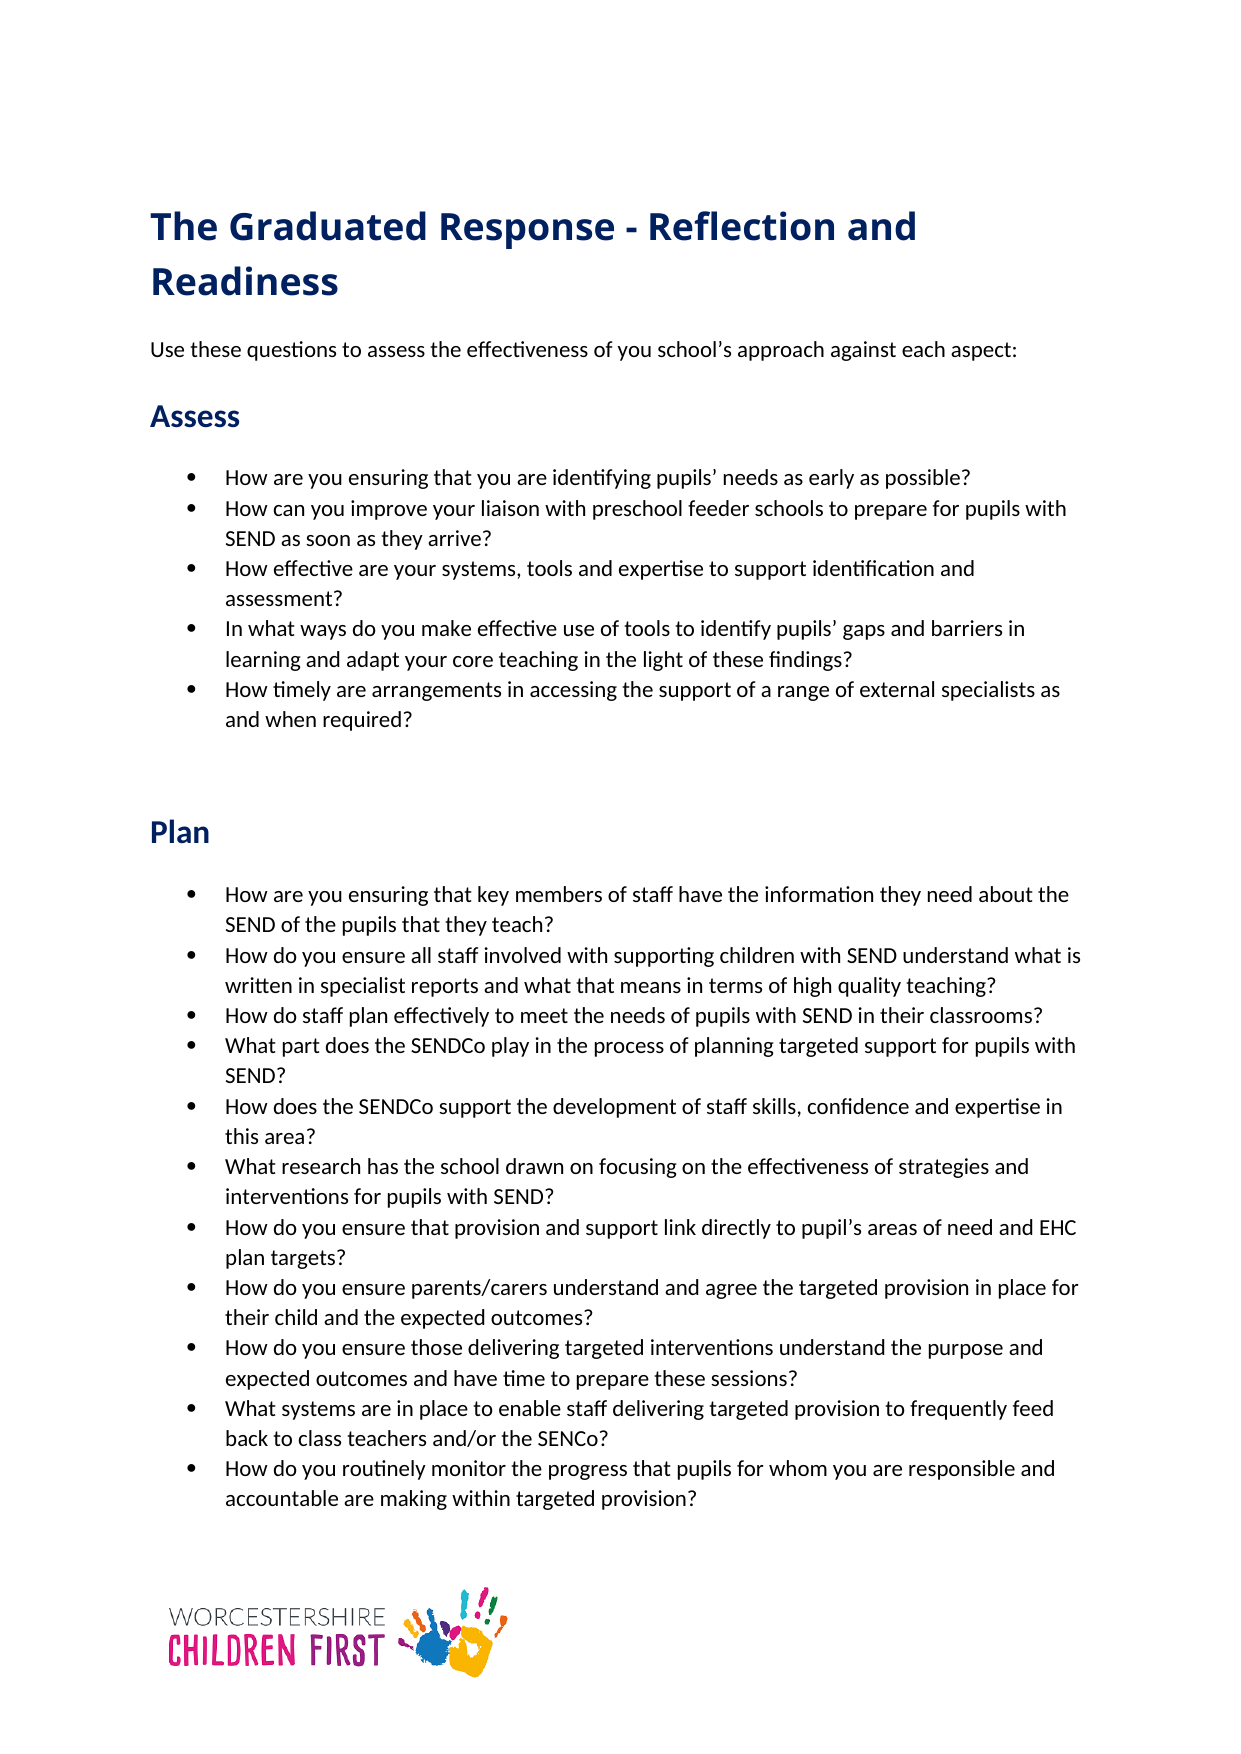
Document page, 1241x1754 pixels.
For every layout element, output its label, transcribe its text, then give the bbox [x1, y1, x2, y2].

subtitle Plan [150, 811, 1090, 852]
list How timely are arrangements in accessing the support of a range of external specialists as and when required? [187, 675, 1090, 733]
list How do you ensure that provision and support link directly to pupil’s areas of need and EHC plan targets? [187, 1213, 1090, 1271]
list How does the SENDCo support the development of staff skills, confidence and expertise in this area? [187, 1092, 1090, 1150]
list What systems are in place to enable staff delivering targeted provision to frequently feed back to class teachers and/or the SENCo? [187, 1394, 1090, 1452]
list How can you improve your liaison with preschool feeder schools to prepare for pupils with SEND as soon as they arrive? [187, 494, 1090, 552]
list How do staff plan effectively to meet the needs of pupils with SEND in their classrooms? [187, 1001, 1090, 1029]
list How do you ensure those delivering targeted interventions understand the purpose and expected outcomes and have time to prepare these sessions? [187, 1333, 1090, 1392]
text Use these questions to assess the effectiveness of you school’s approach against each aspect: [150, 335, 1090, 363]
list How do you ensure all staff involved with supporting children with SEND understand what is written in specialist reports and what that means in terms of high quality teaching? [187, 941, 1090, 999]
list How do you routinely monitor the progress that pupils for whom you are responsible and accountable are making within targeted provision? [187, 1454, 1090, 1513]
subtitle Assess [150, 394, 1090, 435]
list What research has the school drawn on focusing on the effectiveness of strategies and interventions for pupils with SEND? [187, 1152, 1090, 1211]
list In what ways do you make effective use of tools to identify pupils’ gaps and barriers in learning and adapt your core teaching in the light of these findings? [187, 614, 1090, 673]
list How effective are your systems, tools and expertise to support identification and assessment? [187, 554, 1090, 612]
list What part does the SENDCo play in the process of planning targeted support for pupils with SEND? [187, 1031, 1090, 1090]
list How are you ensuring that you are identifying pupils’ needs as early as possible? [187, 463, 1090, 492]
picture [150, 1581, 524, 1681]
list How do you ensure parents/carers understand and agree the targeted provision in place for their child and the expected outcomes? [187, 1273, 1090, 1331]
subtitle The Graduated Response - Reflection and Readiness [150, 200, 1090, 306]
list How are you ensuring that key members of staff have the information they need about the SEND of the pupils that they teach? [187, 880, 1090, 939]
